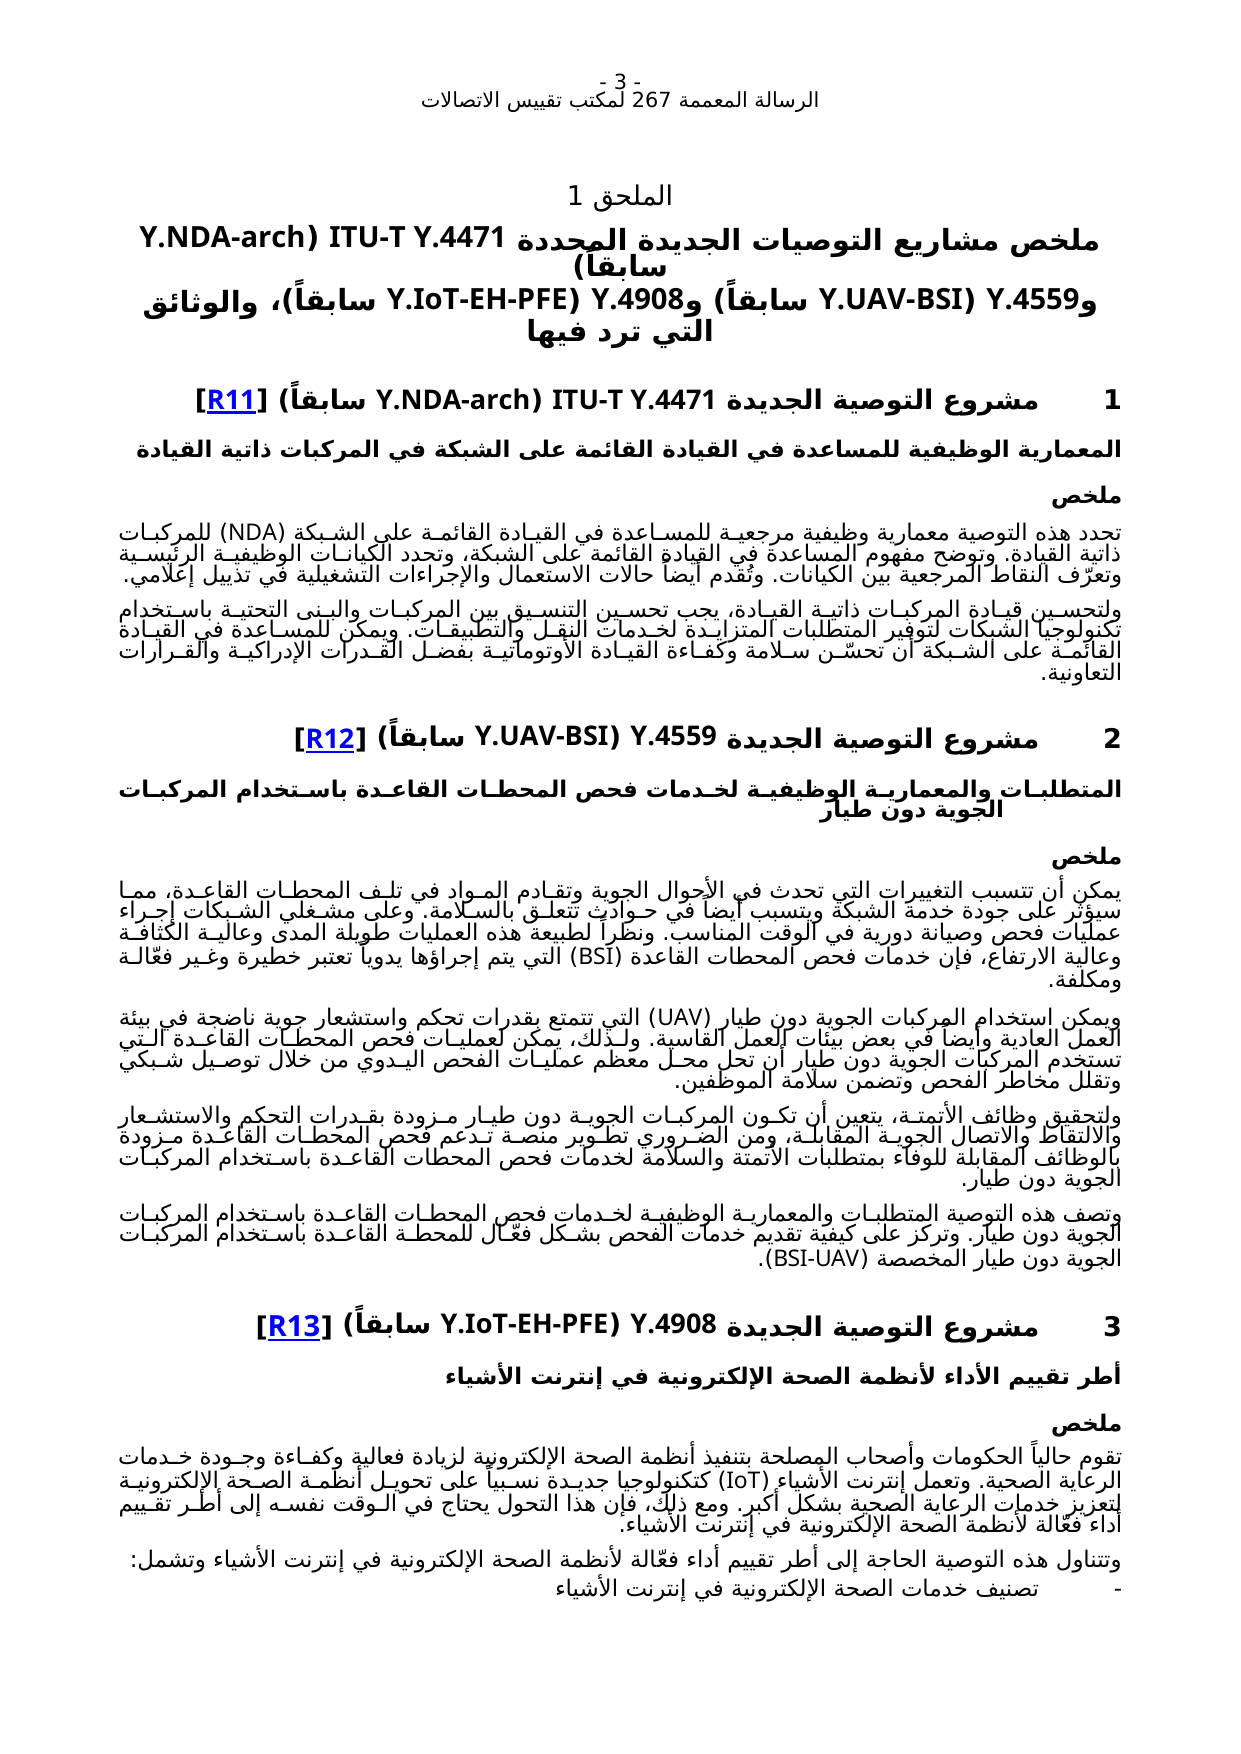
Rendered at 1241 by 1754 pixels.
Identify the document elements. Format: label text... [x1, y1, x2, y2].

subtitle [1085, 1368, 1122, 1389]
subtitle 3 مشروع التوصية الجديدة Y.4908 (Y.IoT-EH-PFE سابقاً) [R13] [118, 1311, 1122, 1343]
text الملحق 1 [118, 185, 635, 210]
text وتصف هذه التوصية المتطلبات والمعمارية الوظيفية لخدمات فحص المحطات القاعدة باستخدام المركبات الجوية دون طيار. وتركز على كيفية تقديم خدمات الفحص بشكل فعّال للمحطة القاعدة باستخدام المركبات الجوية دون طيار المخصصة (BSI-UAV). [118, 1204, 1122, 1273]
subtitle ملخص [1064, 848, 1122, 869]
text ولتحقيق وظائف الأتمتة، يتعين أن تكون المركبات الجوية دون طيار مزودة بقدرات التحكم والاستشعار والالتقاط والاتصال الجوية المقابلة، ومن الضروري تطوير منصة تدعم فحص المحطات القاعدة مزودة بالوظائف المقابلة للوفاء بمتطلبات الأتمتة والسلامة لخدمات فحص المحطات القاعدة باستخدام المركبات الجوية دون طيار. [118, 1107, 1122, 1192]
subtitle ملخص [1064, 486, 1122, 508]
subtitle المتطلبات والمعمارية الوظيفية لخدمات فحص المحطات القاعدة باستخدام المركبات الجوية دون طيار [118, 780, 1122, 823]
subtitle أطر تقييم الأداء لأنظمة الصحة الإلكترونية في إنترنت الأشياء [710, 1368, 1095, 1389]
text تقوم حالياً الحكومات وأصحاب المصلحة بتنفيذ أنظمة الصحة الإلكترونية لزيادة فعالية وكفاءة وجودة خدمات الرعاية الصحية. وتعمل إنترنت الأشياء (IoT) كتكنولوجيا جديدة نسبياً على تحويل أنظمة الصحة الإلكترونية لتعزيز خدمات الرعاية الصحية بشكل أكبر. ومع ذلك، فإن هذا التحول يحتاج في الوقت نفسه إلى أطر تقييم أداء فعّالة لأنظمة الصحة الإلكترونية في إنترنت الأشياء. [118, 1448, 1122, 1538]
text تحدد هذه التوصية معمارية وظيفية مرجعية للمساعدة في القيادة القائمة على الشبكة (NDA) للمركبات ذاتية القيادة. وتوضح مفهوم المساعدة في القيادة القائمة على الشبكة، وتحدد الكيانات الوظيفية الرئيسية وتعرّف النقاط المرجعية بين الكيانات. وتُقدم أيضاً حالات الاستعمال والإجراءات التشغيلية في تذييل إعلامي. [118, 520, 1122, 588]
subtitle 2 مشروع التوصية الجديدة Y.4559 (Y.UAV-BSI سابقاً) [R12] [118, 723, 1122, 755]
text - تصنيف خدمات الصحة الإلكترونية في إنترنت الأشياء [118, 1580, 793, 1601]
subtitle ملخص [118, 848, 1101, 869]
subtitle المعمارية الوظيفية للمساعدة في القيادة القائمة على الشبكة في المركبات ذاتية القيادة [118, 440, 366, 461]
text - تصنيف خدمات الصحة الإلكترونية في إنترنت الأشياء [772, 1580, 1122, 1601]
text وتتناول هذه التوصية الحاجة إلى أطر تقييم أداء فعّالة لأنظمة الصحة الإلكترونية في إنترنت الأشياء وتشمل: [432, 1550, 797, 1571]
subtitle ملخص [118, 486, 1101, 508]
subtitle أطر تقييم الأداء لأنظمة الصحة الإلكترونية في إنترنت الأشياء [118, 1368, 733, 1389]
title ملخص مشاريع التوصيات الجديدة المحددة ITU-T Y.4471 (Y.NDA-arch سابقاً) وY.4559 (Y.UAV-BSI سابقاً) وY.4908 (Y.IoT-EH-PFE سابقاً)، والوثائق التي ترد فيها [118, 223, 1122, 348]
subtitle المعمارية الوظيفية للمساعدة في القيادة القائمة على الشبكة في المركبات ذاتية القيادة [342, 440, 996, 461]
subtitle 1 مشروع التوصية الجديدة ITU-T Y.4471 (Y.NDA-arch سابقاً) [R11] [118, 386, 1122, 415]
text ولتحسين قيادة المركبات ذاتية القيادة، يجب تحسين التنسيق بين المركبات والبنى التحتية باستخدام تكنولوجيا الشبكات لتوفير المتطلبات المتزايدة لخدمات النقل والتطبيقات. ويمكن للمساعدة في القيادة القائمة على الشبكة أن تحسّن سلامة وكفاءة القيادة الأوتوماتية بفضل القدرات الإدراكية والقرارات التعاونية. [118, 600, 1122, 686]
subtitle ملخص [1065, 1414, 1122, 1435]
subtitle ملخص [118, 1414, 1101, 1435]
text الملحق 1 [607, 185, 1122, 210]
text ويمكن استخدام المركبات الجوية دون طيار (UAV) التي تتمتع بقدرات تحكم واستشعار جوية ناضجة في بيئة العمل العادية وأيضاً في بعض بيئات العمل القاسية. ولذلك، يمكن لعمليات فحص المحطات القاعدة التي تستخدم المركبات الجوية دون طيار أن تحل محل معظم عمليات الفحص اليدوي من خلال توصيل شبكي وتقلل مخاطر الفحص وتضمن سلامة الموظفين. [118, 1005, 1122, 1094]
text وتتناول هذه التوصية الحاجة إلى أطر تقييم أداء فعّالة لأنظمة الصحة الإلكترونية في إنترنت الأشياء وتشمل: [118, 1550, 454, 1571]
text يمكن أن تتسبب التغييرات التي تحدث في الأحوال الجوية وتقادم المواد في تلف المحطات القاعدة، مما سيؤثر على جودة خدمة الشبكة ويتسبب أيضاً في حوادث تتعلق بالسلامة. وعلى مشغلي الشبكات إجراء عمليات فحص وصيانة دورية في الوقت المناسب. ونظراً لطبيعة هذه العمليات طويلة المدى وعالية الكثافة وعالية الارتفاع، فإن خدمات فحص المحطات القاعدة (BSI) التي يتم إجراؤها يدوياً تعتبر خطيرة وغير فعّالة ومكلفة. [118, 881, 1122, 993]
